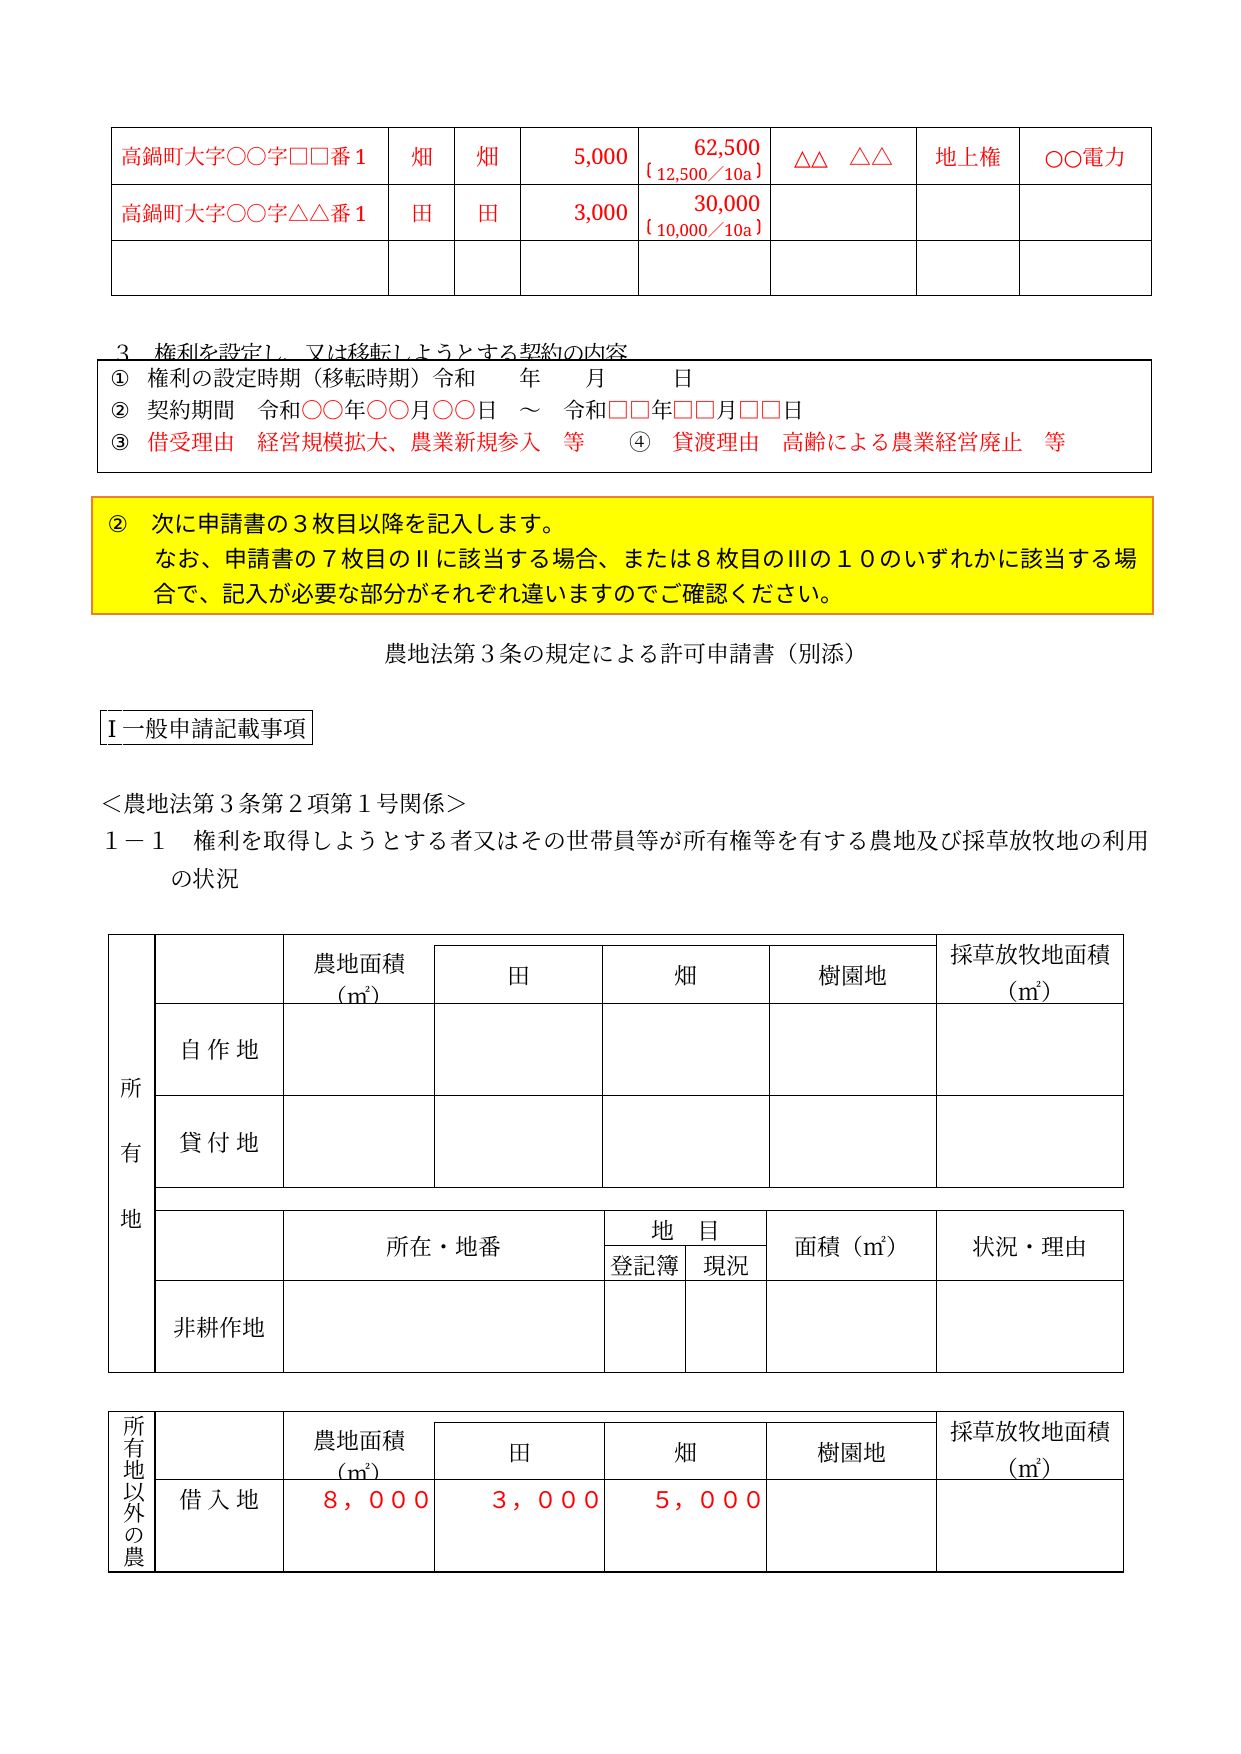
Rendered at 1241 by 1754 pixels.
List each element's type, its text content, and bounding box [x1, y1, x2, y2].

table_cell △△ △△ [771, 128, 916, 183]
table_cell 62,500 12,500／10a [639, 128, 770, 183]
table_cell [603, 1096, 769, 1187]
table_cell 30,000 10,000／10a [639, 185, 770, 240]
table_header 所有地以外の農地 [109, 1412, 154, 1571]
table_cell 農地面積 （㎡） [284, 1423, 434, 1479]
table_cell 田 [455, 185, 520, 240]
table_cell 農地面積 （㎡） [284, 946, 434, 1002]
table_cell [284, 1281, 604, 1372]
table_header 採草放牧地面積 （㎡） [937, 1412, 1123, 1479]
table_cell [112, 241, 388, 295]
table_cell [435, 1096, 602, 1187]
table_cell 田 [389, 185, 454, 240]
table_cell 高鍋町大字○○字□□番1 [112, 128, 388, 183]
table_cell [937, 1004, 1123, 1094]
table_cell [389, 241, 454, 295]
text １－１ 権利を取得しようとする者又はその世帯員等が所有権等を有する農地及び採草放牧地の利用の状況 [100, 821, 1152, 896]
table_header 採草放牧地面積 （㎡） [937, 935, 1123, 1002]
table_cell [156, 1188, 1123, 1210]
text 農地法第３条の規定による許可申請書（別添） [100, 634, 1152, 671]
table_cell 高鍋町大字○○字△△番1 [112, 185, 388, 240]
table_cell [605, 1281, 685, 1372]
table_cell [770, 1096, 936, 1187]
table_cell 樹園地 [767, 1423, 936, 1479]
table_cell 地上権 [917, 128, 1019, 183]
table_cell 状況・理由 [937, 1211, 1123, 1279]
table_cell [767, 1480, 936, 1571]
table_cell 貸付地 [156, 1096, 283, 1187]
table_cell [686, 1281, 766, 1372]
table_cell [767, 1281, 936, 1372]
table_cell 畑 [605, 1423, 766, 1479]
table_header [284, 1412, 936, 1422]
table_header [156, 1412, 283, 1479]
table_cell 面積（㎡） [767, 1211, 936, 1279]
table_cell 登記簿 [605, 1246, 685, 1279]
table_header [284, 935, 936, 945]
table_cell [937, 1480, 1123, 1571]
table_cell [937, 1281, 1123, 1372]
table_cell 畑 [603, 946, 769, 1002]
table_cell 樹園地 [770, 946, 936, 1002]
table_cell [771, 241, 916, 295]
table_cell ５，０００ [605, 1480, 766, 1571]
table_cell 所在・地番 [284, 1211, 604, 1279]
table_cell [1020, 241, 1151, 295]
table_cell [639, 241, 770, 295]
table_cell [917, 241, 1019, 295]
table_cell [521, 241, 638, 295]
table_cell [917, 185, 1019, 240]
table_cell 5,000 [521, 128, 638, 183]
text ＜農地法第３条第２項第１号関係＞ [100, 784, 1152, 821]
table_cell 借入地 [156, 1480, 283, 1571]
table_cell 現況 [686, 1246, 766, 1279]
table_cell [284, 1096, 434, 1187]
table_cell [1020, 185, 1151, 240]
table_cell [603, 1004, 769, 1094]
table_header 所 有 地 [109, 935, 154, 1372]
table_cell [455, 241, 520, 295]
table_cell [435, 1004, 602, 1094]
table_cell 自作地 [156, 1004, 283, 1094]
table_cell 非耕作地 [156, 1281, 283, 1372]
text Ⅰ 一般申請記載事項 [100, 709, 1152, 746]
list ３ 権利を設定し、又は移転しようとする契約の内容 [100, 334, 1152, 359]
table_header [156, 935, 283, 1002]
table_cell 畑 [389, 128, 454, 183]
table_cell ○○電力 [1020, 128, 1151, 183]
table_cell 3,000 [521, 185, 638, 240]
table_cell [770, 1004, 936, 1094]
table_cell [156, 1211, 283, 1279]
table_cell ８，０００ [284, 1480, 434, 1571]
table_cell ３，０００ [435, 1480, 604, 1571]
table_cell [771, 185, 916, 240]
table_cell [937, 1096, 1123, 1187]
table_cell 畑 [455, 128, 520, 183]
table_cell [284, 1004, 434, 1094]
table_cell 地 目 [605, 1211, 766, 1245]
table_cell 田 [435, 946, 602, 1002]
table_cell 田 [435, 1423, 604, 1479]
